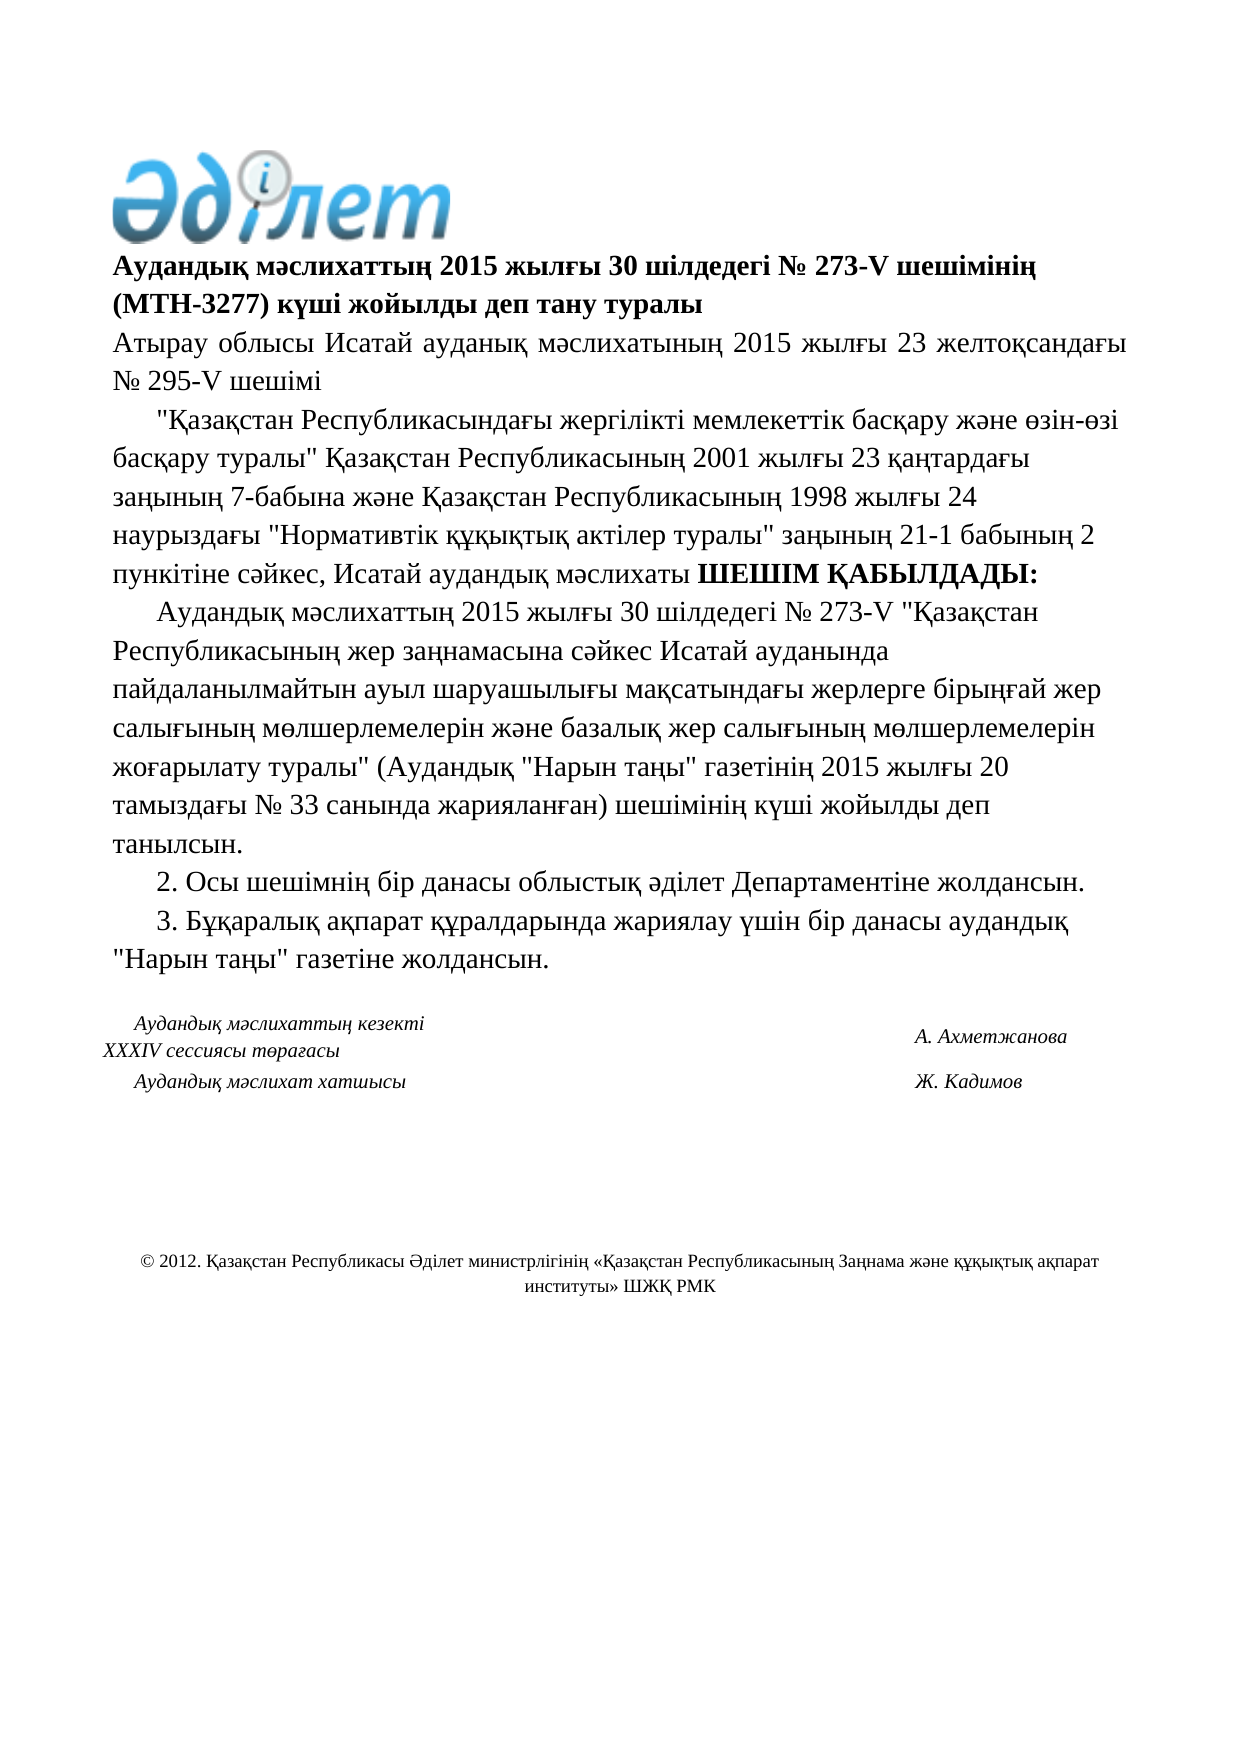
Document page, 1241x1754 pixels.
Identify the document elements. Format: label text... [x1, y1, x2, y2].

picture [112, 150, 451, 244]
table_header А. Ахметжанова [913, 1009, 1240, 1068]
text © 2012. Қазақстан Республикасы Әділет министрлігінің «Қазақстан Республикасының Заңнама және құқықтық ақпарат институты» ШЖҚ РМК [112, 1250, 1128, 1296]
text "Қазақстан Республикасындағы жергілікті мемлекеттік басқару және өзін-өзі басқару туралы" Қазақстан Республикасының 2001 жылғы 23 қаңтардағы заңының 7-бабына және Қазақстан Республикасының 1998 жылғы 24 наурыздағы "Нормативтік құқықтық актілер туралы" заңының 21-1 бабының 2 пункітіне сәйкес, Исатай аудандық мәслихаты ШЕШІМ ҚАБЫЛДАДЫ: Аудандық мәслихаттың 2015 жылғы 30 шілдедегі № 273-V "Қазақстан Республикасының жер заңнамасына сәйкес Исатай ауданында пайдаланылмайтын ауыл шаруашылығы мақсатындағы жерлерге бірыңғай жер салығының мөлшерлемелерін және базалық жер салығының мөлшерлемелерін жоғарылату туралы" (Аудандық "Нарын таңы" газетінің 2015 жылғы 20 тамыздағы № 33 санында жарияланған) шешімінің күші жойылды деп танылсын. 2. Осы шешімнің бір данасы облыстық әділет Департаментіне жолдансын. 3. Бұқаралық ақпарат құралдарында жариялау үшін бір данасы аудандық "Нарын таңы" газетіне жолдансын. [112, 402, 1128, 1005]
text Атырау облысы Исатай ауданық мәслихатының 2015 жылғы 23 желтоқсандағы № 295-V шешімі [112, 325, 1128, 397]
table_cell Аудандық мәслихат хатшысы [101, 1068, 913, 1099]
table_cell Ж. Кадимов [913, 1068, 1240, 1099]
table_header Аудандық мәслихаттың кезекті ХХХIV сессиясы төрағасы [101, 1009, 913, 1068]
text Аудандық мәслихаттың 2015 жылғы 30 шілдедегі № 273-V шешімінің (МТН-3277) күші жойылды деп тану туралы [112, 248, 1128, 320]
